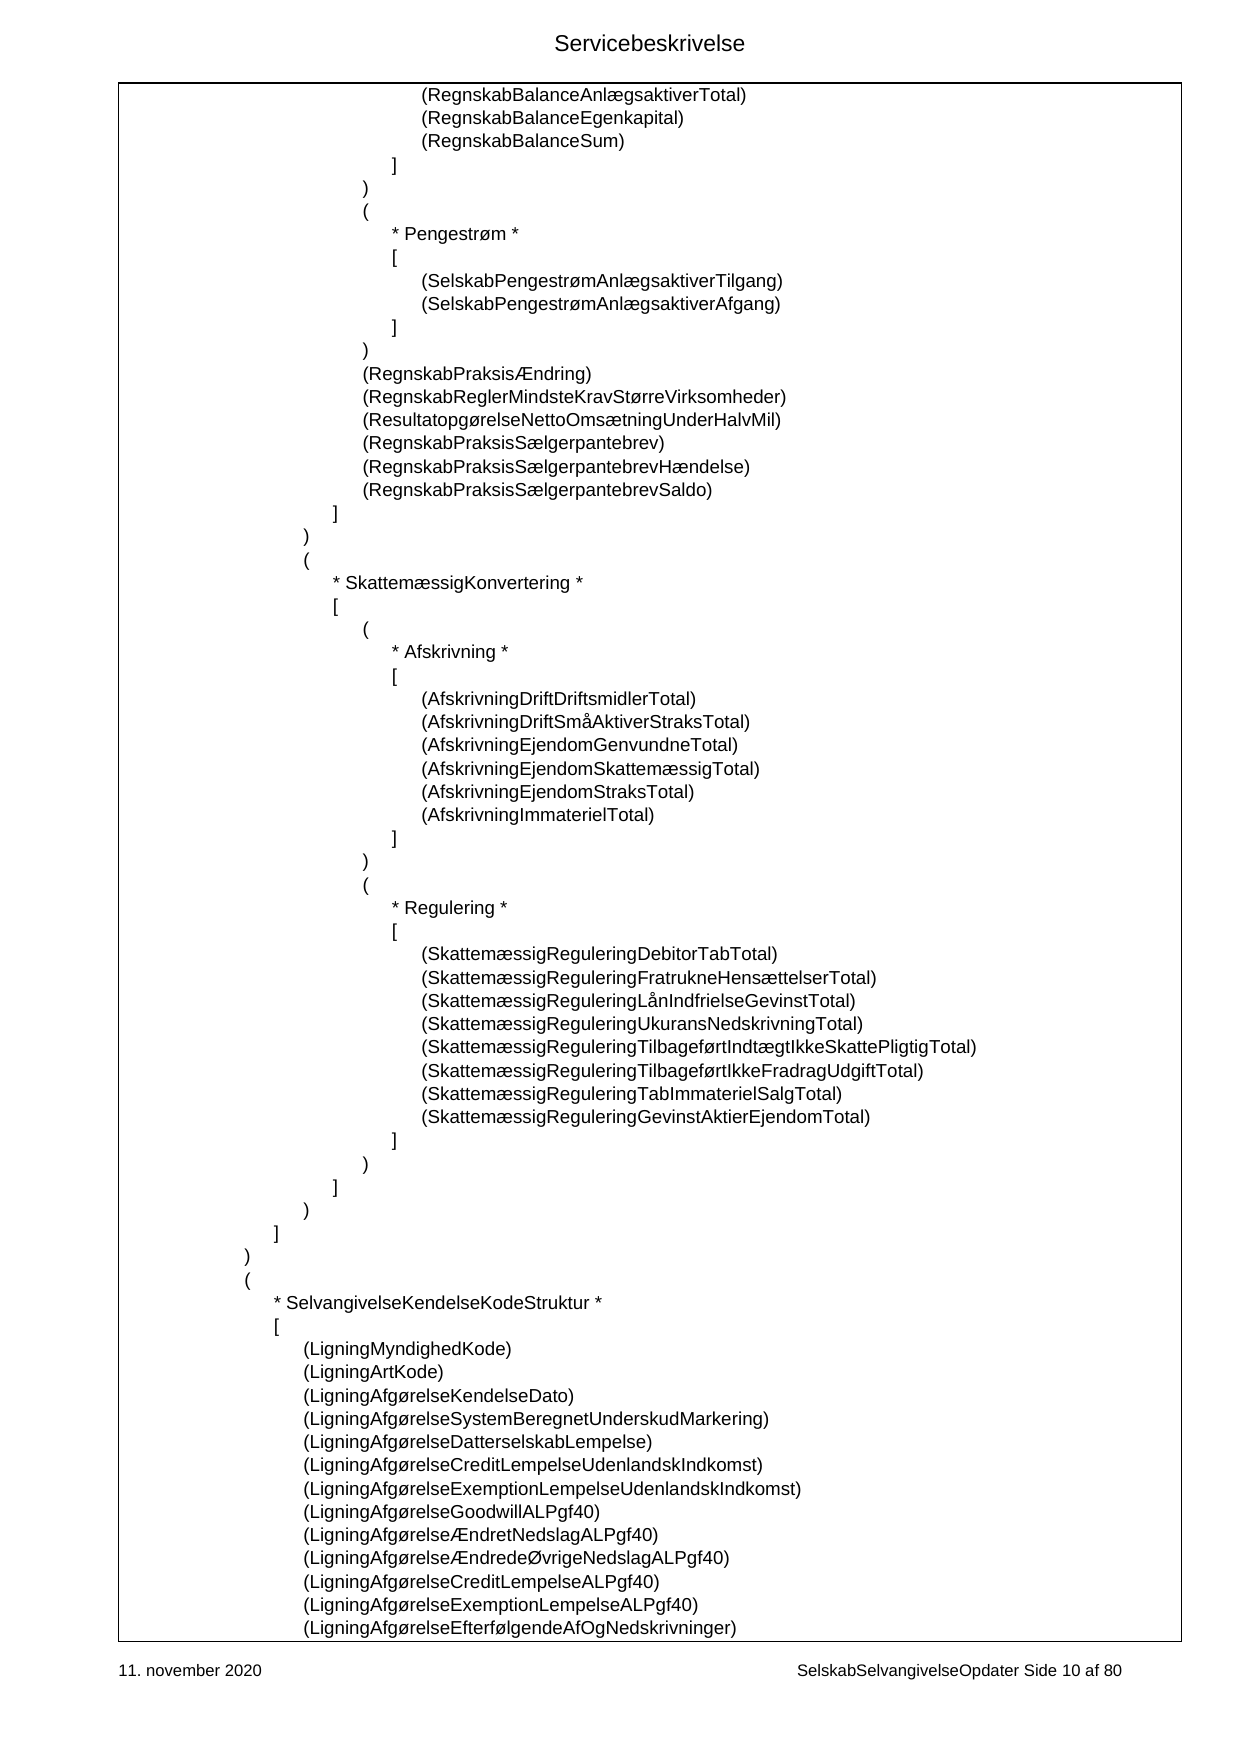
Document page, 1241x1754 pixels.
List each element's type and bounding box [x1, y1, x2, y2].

table_cell [119, 84, 1181, 1641]
